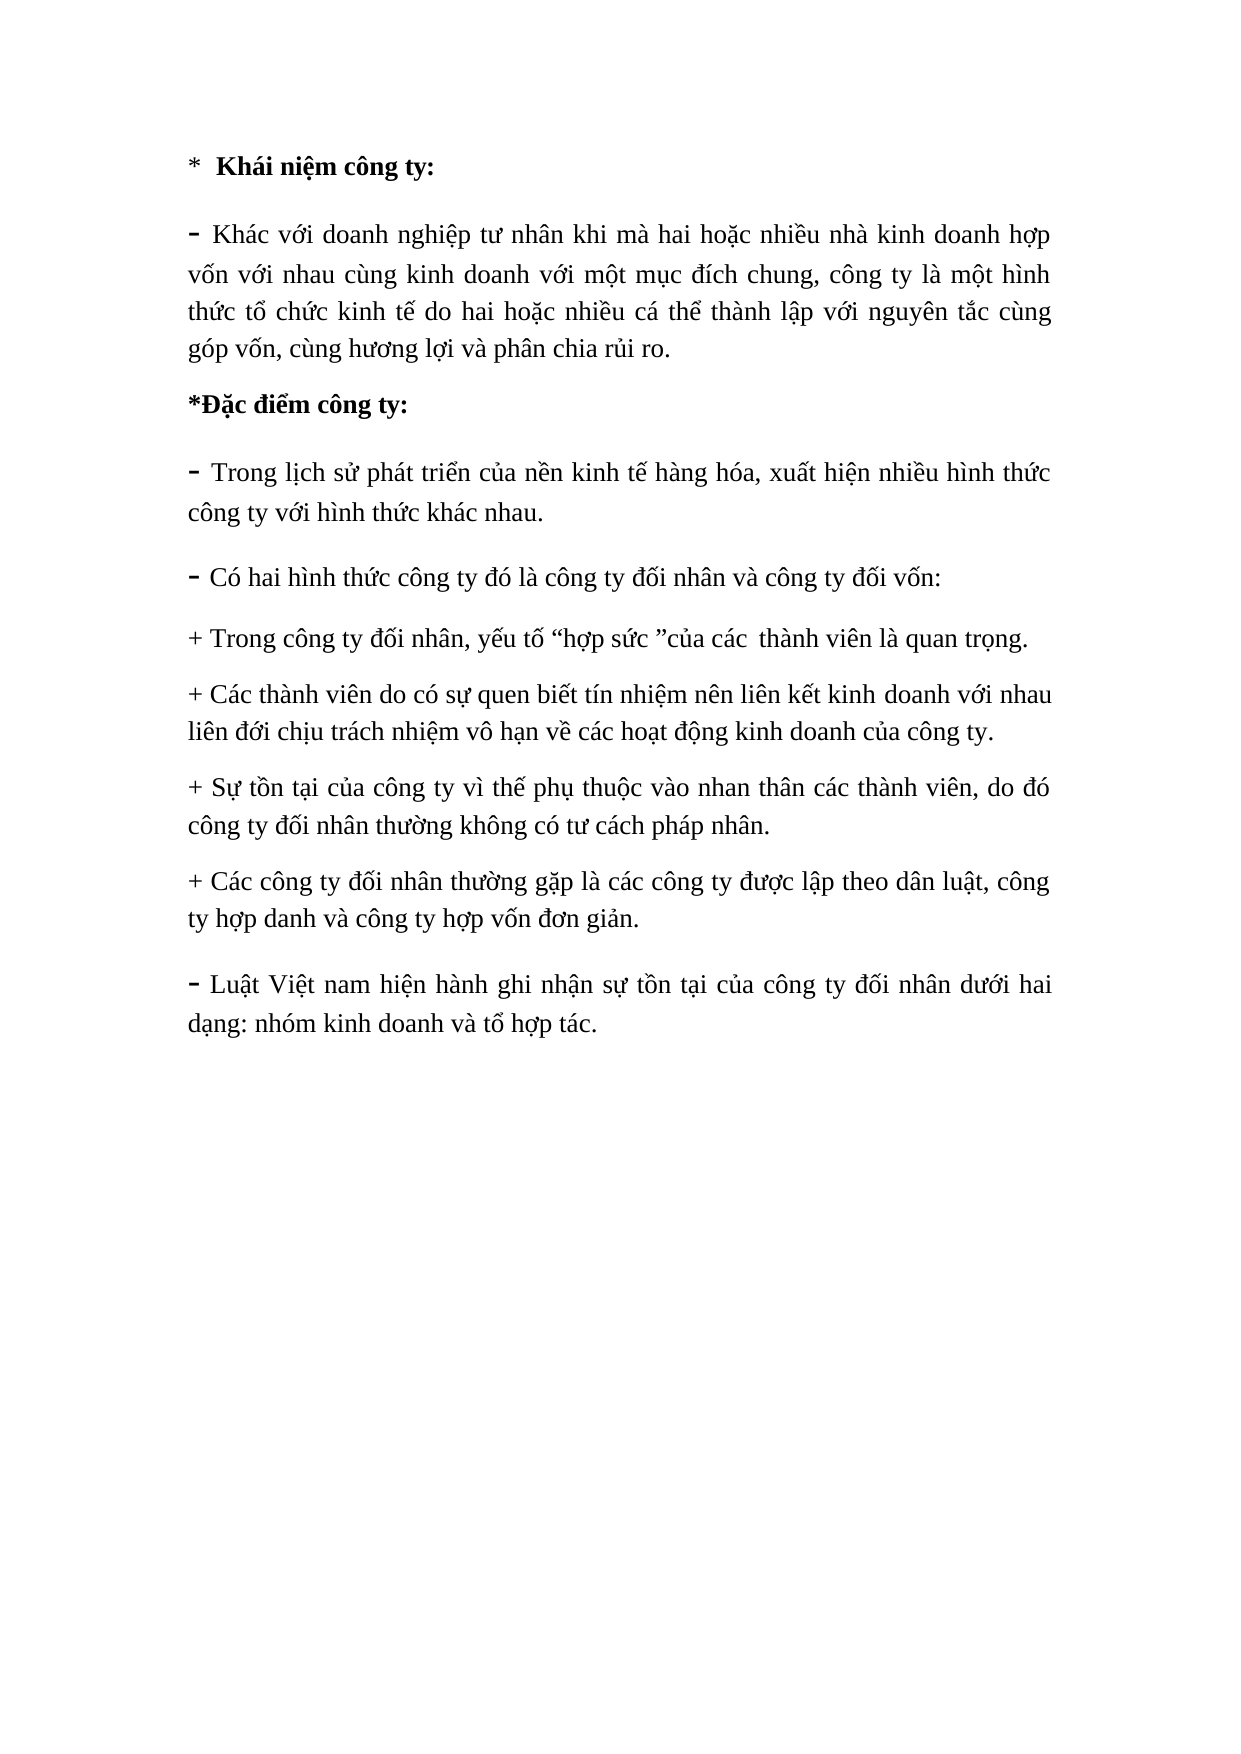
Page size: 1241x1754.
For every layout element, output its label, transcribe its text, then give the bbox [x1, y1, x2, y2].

list Trong lịch sử phát triển của nền kinh tế hàng hóa, xuất hiện nhiều hình thức công ty với hình thức khác nhau. [188, 447, 1052, 527]
text + Trong công ty đối nhân, yếu tố “hợp sức ”của các thành viên là quan trọng. [188, 622, 1053, 653]
list Khác với doanh nghiệp tư nhân khi mà hai hoặc nhiều nhà kinh doanh hợp vốn với nhau cùng kinh doanh với một mục đích chung, công ty là một hình thức tổ chức kinh tế do hai hoặc nhiều cá thể thành lập với nguyên tắc cùng góp vốn, cùng hương lợi và phân chia rủi ro. [188, 209, 1052, 364]
text + Các công ty đối nhân thường gặp là các công ty được lập theo dân luật, công ty hợp danh và công ty hợp vốn đơn giản. [188, 865, 1052, 933]
text + Các thành viên do có sự quen biết tín nhiệm nên liên kết kinh doanh với nhau liên đới chịu trách nhiệm vô hạn về các hoạt động kinh doanh của công ty. [188, 678, 1052, 747]
text + Sự tồn tại của công ty vì thế phụ thuộc vào nhan thân các thành viên, do đó công ty đối nhân thường không có tư cách pháp nhân. [188, 772, 1052, 840]
subtitle Khái niệm công ty: [188, 150, 1065, 181]
list Luật Việt nam hiện hành ghi nhận sự tồn tại của công ty đối nhân dưới hai dạng: nhóm kinh doanh và tổ hợp tác. [188, 958, 1052, 1038]
subtitle *Đặc điểm công ty: [188, 388, 1065, 419]
list Có hai hình thức công ty đó là công ty đối nhân và công ty đối vốn: [188, 552, 1052, 595]
